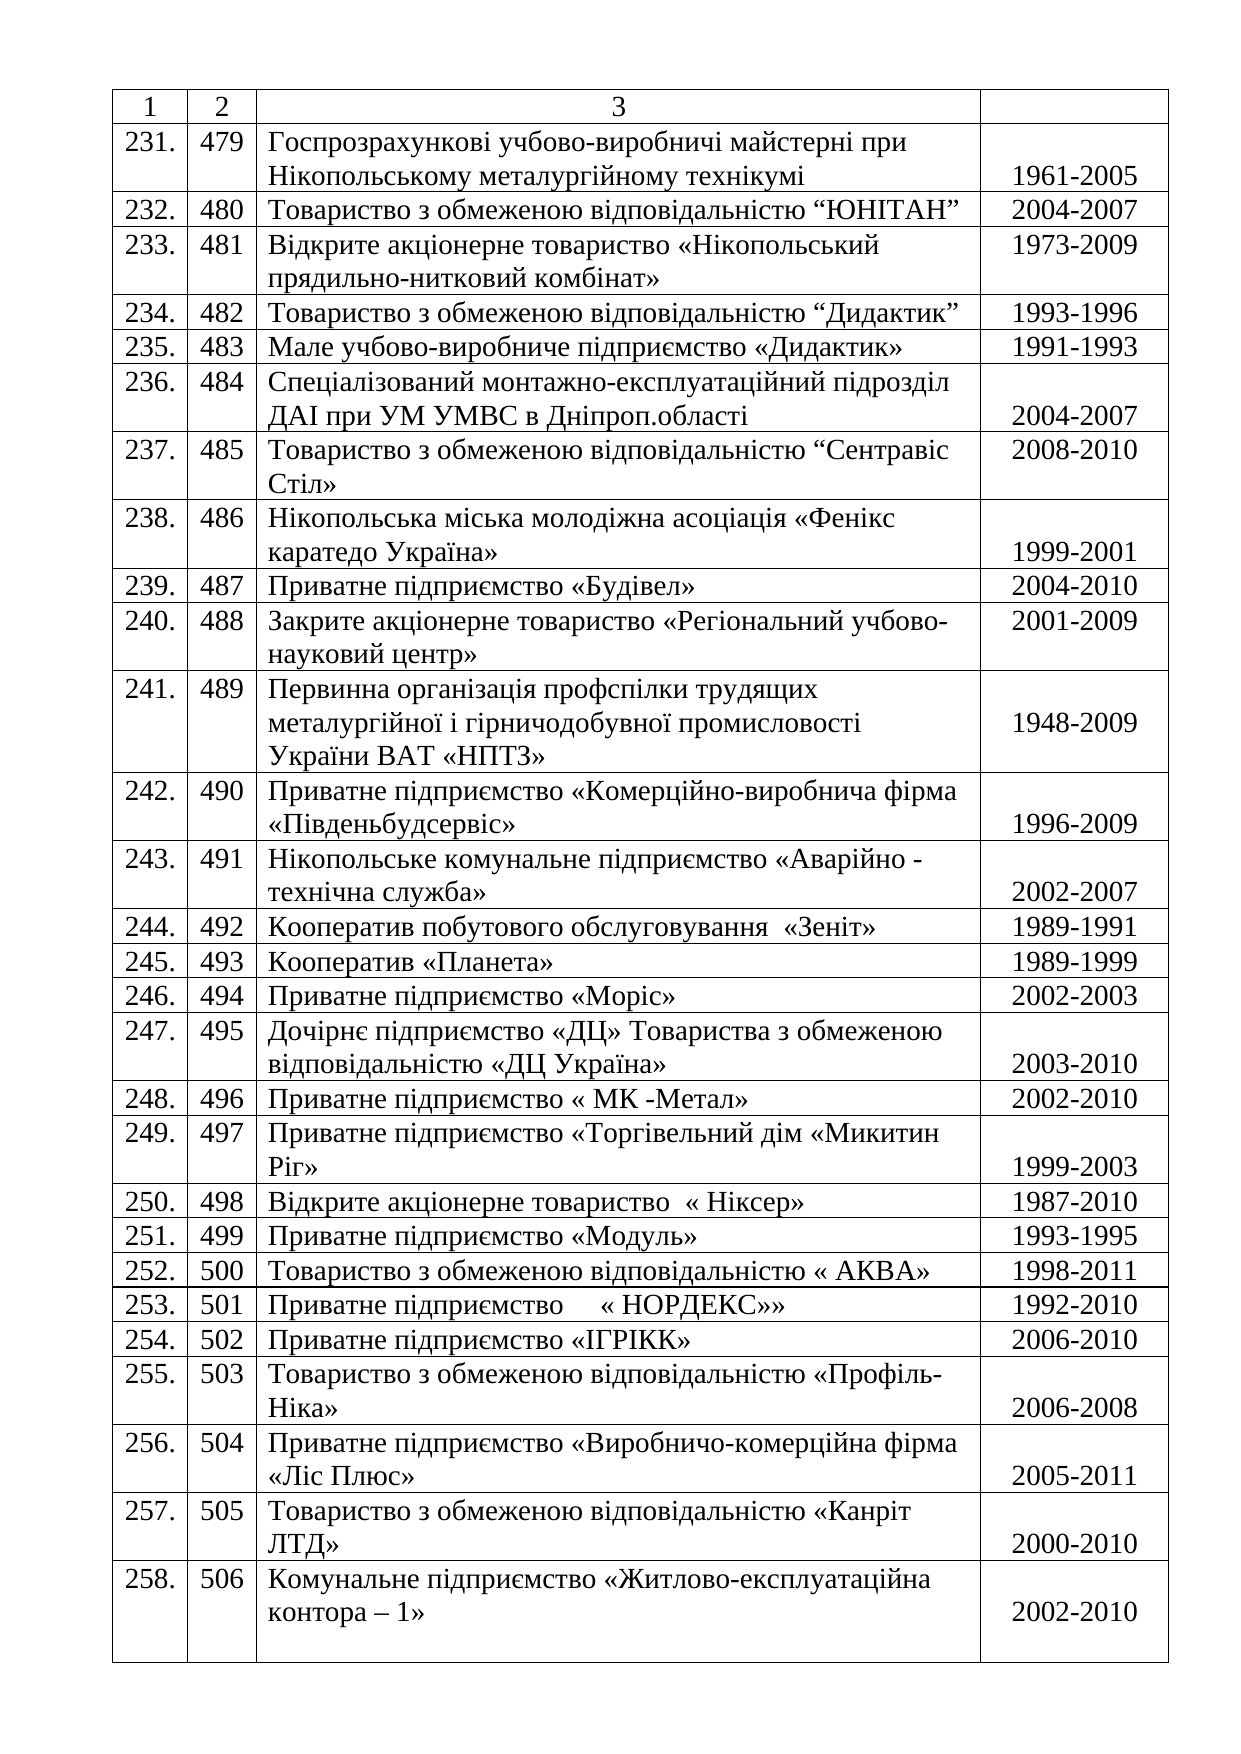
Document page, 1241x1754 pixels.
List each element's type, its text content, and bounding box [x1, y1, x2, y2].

table_cell 2003-2010 [981, 1013, 1168, 1080]
table_cell 1996-2009 [981, 773, 1168, 840]
table_cell 2001-2009 [981, 603, 1168, 670]
table_cell 253. [113, 1288, 187, 1321]
table_cell 247. [113, 1013, 187, 1080]
table_cell 1987-2010 [981, 1184, 1168, 1217]
table_cell 499 [188, 1218, 256, 1252]
table_cell 1973-2009 [981, 227, 1168, 294]
table_cell 489 [188, 671, 256, 772]
table_cell 480 [188, 192, 256, 226]
table_cell 492 [188, 909, 256, 943]
table_cell Відкрите акціонерне товариство «Нікопольський прядильно-нитковий комбінат» [257, 227, 980, 294]
table_cell Нікопольське комунальне підприємство «Аварійно -технічна служба» [257, 841, 980, 908]
table_cell 2004-2007 [981, 192, 1168, 226]
table_cell 1998-2011 [981, 1253, 1168, 1286]
table_cell 2002-2007 [981, 841, 1168, 908]
table_cell 240. [113, 603, 187, 670]
table_cell 1992-2010 [981, 1288, 1168, 1321]
table_cell 491 [188, 841, 256, 908]
table_cell 1989-1999 [981, 944, 1168, 977]
table_cell 242. [113, 773, 187, 840]
table_cell 2004-2007 [981, 364, 1168, 431]
table_cell 237. [113, 432, 187, 499]
table_cell Товариство з обмеженою відповідальністю “Дидактик” [257, 295, 980, 328]
table_cell Нікопольська міська молодіжна асоціація «Фенікс каратедо Україна» [257, 500, 980, 567]
table_cell 487 [188, 569, 256, 602]
table_cell 244. [113, 909, 187, 943]
table_cell 1948-2009 [981, 671, 1168, 772]
table_cell 238. [113, 500, 187, 567]
table_cell 1989-1991 [981, 909, 1168, 943]
table_cell 494 [188, 978, 256, 1012]
table_cell 251. [113, 1218, 187, 1252]
table_cell 497 [188, 1116, 256, 1183]
table_cell 495 [188, 1013, 256, 1080]
table_cell Закрите акціонерне товариство «Регіональний учбово-науковий центр» [257, 603, 980, 670]
table_cell 1991-1993 [981, 330, 1168, 363]
table_cell 501 [188, 1288, 256, 1321]
table_cell 484 [188, 364, 256, 431]
table_cell Товариство з обмеженою відповідальністю “ЮНІТАН” [257, 192, 980, 226]
table_cell 1999-2001 [981, 500, 1168, 567]
table_cell 246. [113, 978, 187, 1012]
table_cell Приватне підприємство «Виробничо-комерційна фірма «Ліс Плюс» [257, 1425, 980, 1492]
table_cell 234. [113, 295, 187, 328]
table_cell Комунальне підприємство «Житлово-експлуатаційна контора – 1» [257, 1561, 980, 1662]
table_cell 2000-2010 [981, 1493, 1168, 1560]
table_cell 252. [113, 1253, 187, 1286]
table_cell 1 [113, 90, 187, 123]
table_cell 241. [113, 671, 187, 772]
table_cell 505 [188, 1493, 256, 1560]
table_cell 2006-2010 [981, 1322, 1168, 1356]
table_cell [981, 90, 1168, 123]
table_cell Приватне підприємство «Модуль» [257, 1218, 980, 1252]
table_cell 482 [188, 295, 256, 328]
table_cell 2008-2010 [981, 432, 1168, 499]
table_cell 236. [113, 364, 187, 431]
table_cell 490 [188, 773, 256, 840]
table_cell 504 [188, 1425, 256, 1492]
table_cell 493 [188, 944, 256, 977]
table_cell 233. [113, 227, 187, 294]
table_cell Товариство з обмеженою відповідальністю “Сентравіс Стіл» [257, 432, 980, 499]
table_cell Товариство з обмеженою відповідальністю «Канріт ЛТД» [257, 1493, 980, 1560]
table_cell Кооператив побутового обслуговування «Зеніт» [257, 909, 980, 943]
table_cell Приватне підприємство « МК -Метал» [257, 1081, 980, 1114]
table_cell Приватне підприємство «Будівел» [257, 569, 980, 602]
table_cell 231. [113, 124, 187, 191]
table_cell 243. [113, 841, 187, 908]
table_cell 488 [188, 603, 256, 670]
table_cell 254. [113, 1322, 187, 1356]
table_cell 1993-1996 [981, 295, 1168, 328]
table_cell 2002-2010 [981, 1561, 1168, 1662]
table_cell 235. [113, 330, 187, 363]
table_cell Товариство з обмеженою відповідальністю « АКВА» [257, 1253, 980, 1286]
table_cell 256. [113, 1425, 187, 1492]
table_cell Приватне підприємство «Комерційно-виробнича фірма «Південьбудсервіс» [257, 773, 980, 840]
table_cell 232. [113, 192, 187, 226]
table_cell Товариство з обмеженою відповідальністю «Профіль-Ніка» [257, 1357, 980, 1424]
table_cell 248. [113, 1081, 187, 1114]
table_cell Мале учбово-виробниче підприємство «Дидактик» [257, 330, 980, 363]
table_cell Приватне підприємство «Моріс» [257, 978, 980, 1012]
table_cell 2006-2008 [981, 1357, 1168, 1424]
table_cell 255. [113, 1357, 187, 1424]
table_cell Відкрите акціонерне товариство « Ніксер» [257, 1184, 980, 1217]
table_cell 249. [113, 1116, 187, 1183]
table_cell Спеціалізований монтажно-експлуатаційний підрозділ ДАІ при УМ УМВС в Дніпроп.області [257, 364, 980, 431]
table_cell 250. [113, 1184, 187, 1217]
table_cell 2005-2011 [981, 1425, 1168, 1492]
table_cell 2002-2003 [981, 978, 1168, 1012]
table_cell 257. [113, 1493, 187, 1560]
table_cell 2004-2010 [981, 569, 1168, 602]
table_cell 503 [188, 1357, 256, 1424]
table_cell Первинна організація профспілки трудящих металургійної і гірничодобувної промисловості України ВАТ «НПТЗ» [257, 671, 980, 772]
table_cell 2 [188, 90, 256, 123]
table_cell 239. [113, 569, 187, 602]
table_cell 1999-2003 [981, 1116, 1168, 1183]
table_cell 245. [113, 944, 187, 977]
table_cell Дочірнє підприємство «ДЦ» Товариства з обмеженою відповідальністю «ДЦ Україна» [257, 1013, 980, 1080]
table_cell 485 [188, 432, 256, 499]
table_cell 486 [188, 500, 256, 567]
table_cell 502 [188, 1322, 256, 1356]
table_cell 498 [188, 1184, 256, 1217]
table_cell 506 [188, 1561, 256, 1662]
table_cell 479 [188, 124, 256, 191]
table_cell 483 [188, 330, 256, 363]
table_cell 496 [188, 1081, 256, 1114]
table_cell 3 [257, 90, 980, 123]
table_cell Госпрозрахункові учбово-виробничі майстерні при Нікопольському металургійному технікумі [257, 124, 980, 191]
table_cell Приватне підприємство «ІГРІКК» [257, 1322, 980, 1356]
table_cell 1993-1995 [981, 1218, 1168, 1252]
table_cell 258. [113, 1561, 187, 1662]
table_cell 2002-2010 [981, 1081, 1168, 1114]
table_cell Кооператив «Планета» [257, 944, 980, 977]
table_cell 481 [188, 227, 256, 294]
table_cell Приватне підприємство « НОРДЕКС»» [257, 1288, 980, 1321]
table_cell 1961-2005 [981, 124, 1168, 191]
table_cell 500 [188, 1253, 256, 1286]
table_cell Приватне підприємство «Торгівельний дім «Микитин Ріг» [257, 1116, 980, 1183]
